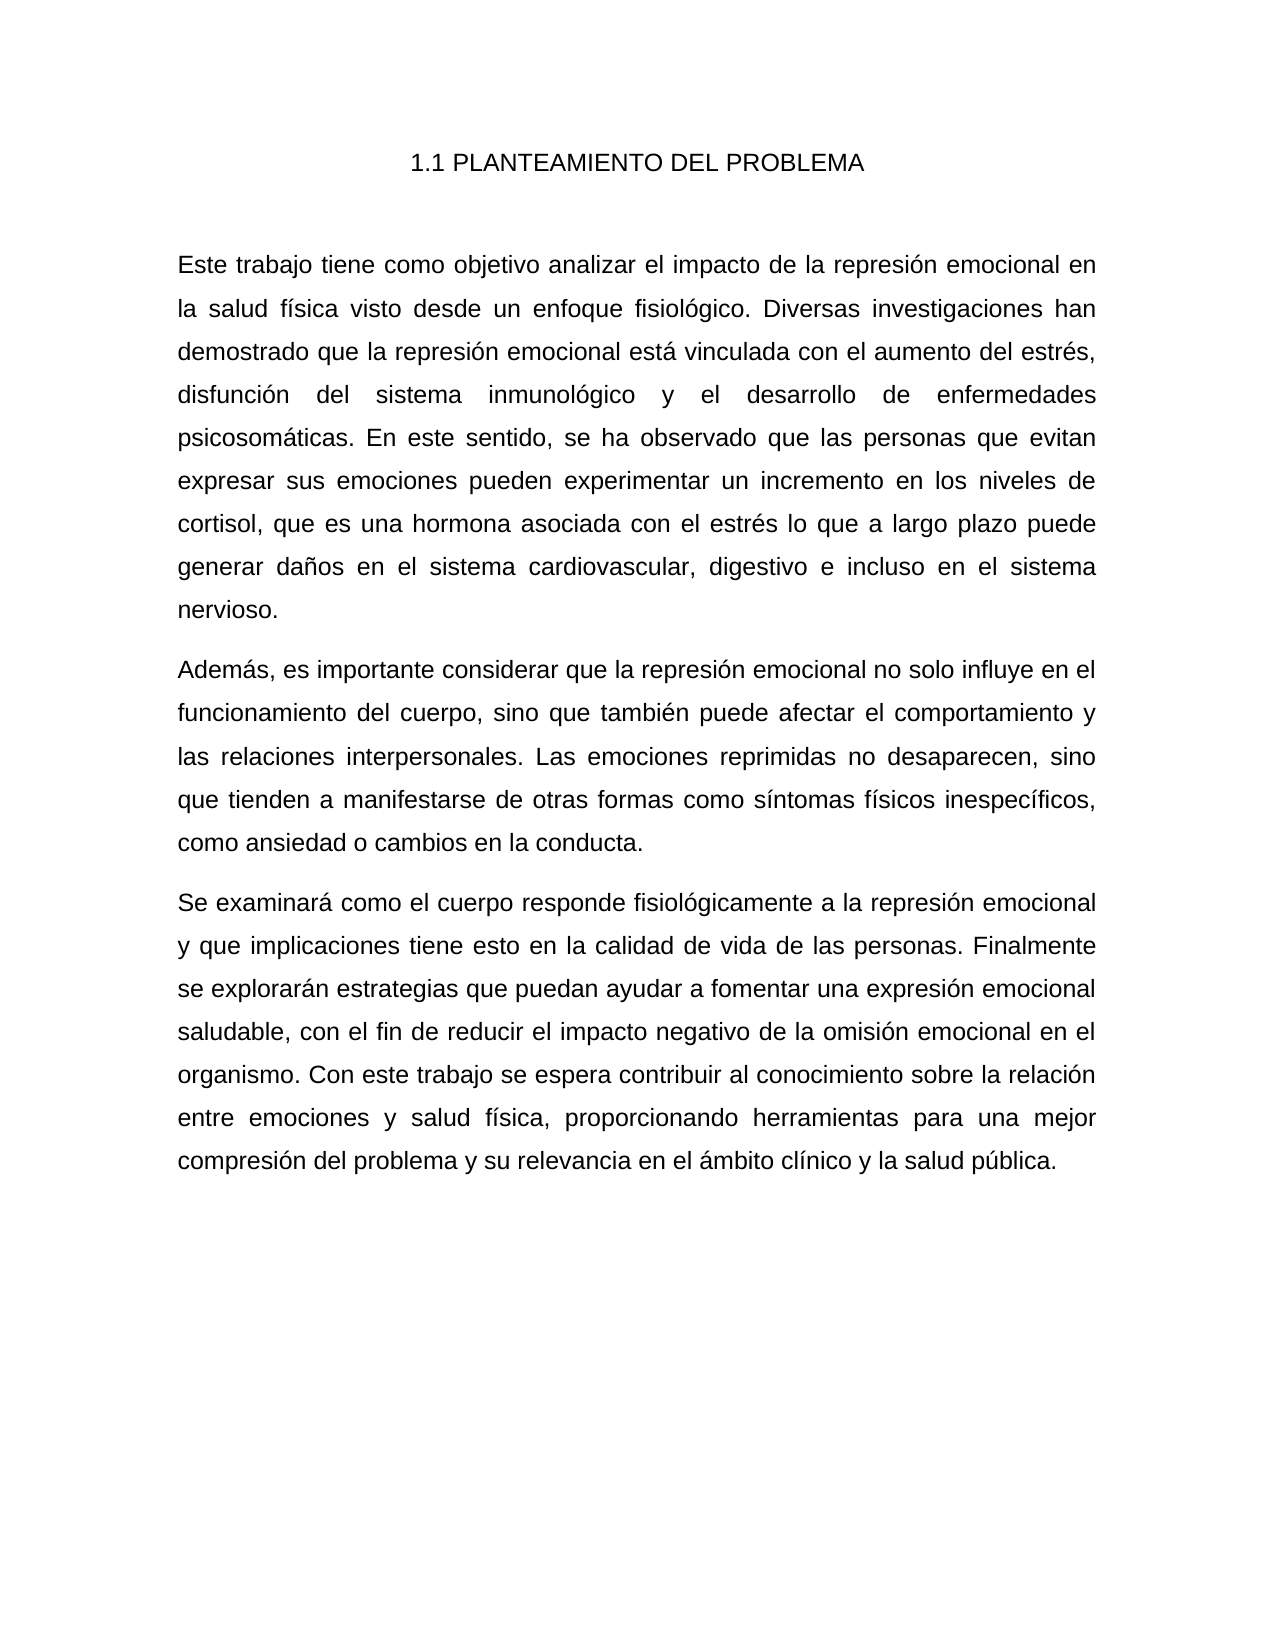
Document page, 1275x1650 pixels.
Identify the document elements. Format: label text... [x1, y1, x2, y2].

text Además, es importante considerar que la represión emocional no solo influye en el funcionamiento del cuerpo, sino que también puede afectar el comportamiento y las relaciones interpersonales. Las emociones reprimidas no desaparecen, sino que tienden a manifestarse de otras formas como síntomas físicos inespecíficos, como ansiedad o cambios en la conducta. [177, 655, 1098, 857]
text Este trabajo tiene como objetivo analizar el impacto de la represión emocional en la salud física visto desde un enfoque fisiológico. Diversas investigaciones han demostrado que la represión emocional está vinculada con el aumento del estrés, disfunción del sistema inmunológico y el desarrollo de enfermedades psicosomáticas. En este sentido, se ha observado que las personas que evitan expresar sus emociones pueden experimentar un incremento en los niveles de cortisol, que es una hormona asociada con el estrés lo que a largo plazo puede generar daños en el sistema cardiovascular, digestivo e incluso en el sistema nervioso. [177, 251, 1098, 624]
list PLANTEAMIENTO DEL PROBLEMA [177, 148, 1098, 176]
text Se examinará como el cuerpo responde fisiológicamente a la represión emocional y que implicaciones tiene esto en la calidad de vida de las personas. Finalmente se explorarán estrategias que puedan ayudar a fomentar una expresión emocional saludable, con el fin de reducir el impacto negativo de la omisión emocional en el organismo. Con este trabajo se espera contribuir al conocimiento sobre la relación entre emociones y salud física, proporcionando herramientas para una mejor compresión del problema y su relevancia en el ámbito clínico y la salud pública. [177, 888, 1098, 1175]
